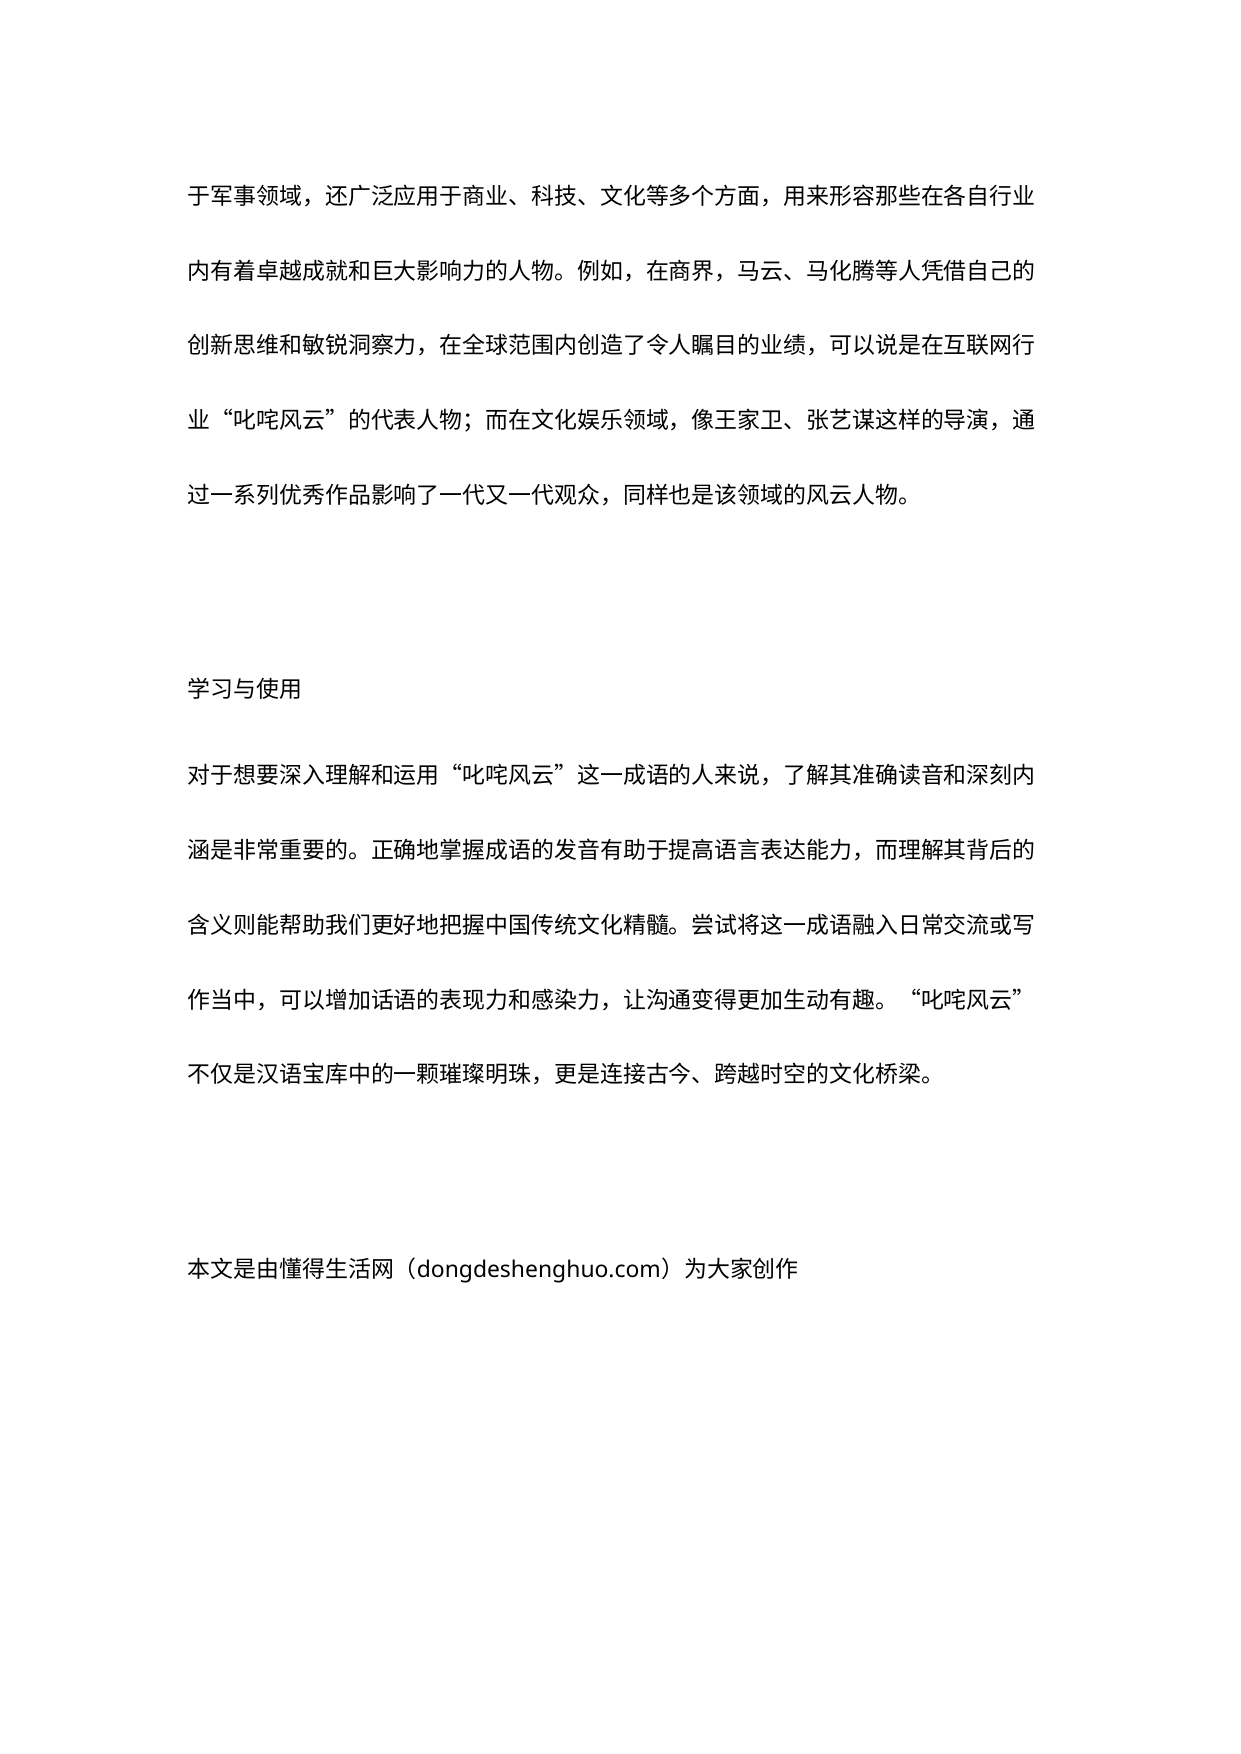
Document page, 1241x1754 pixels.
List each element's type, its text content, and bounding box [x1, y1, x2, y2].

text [187, 162, 1053, 526]
text 本文是由懂得生活网（dongdeshenghuo.com）为大家创作 [187, 1234, 1053, 1299]
text 对于想要深入理解和运用“叱咤风云”这一成语的人来说，了解其准确读音和深刻内涵是非常重要的。正确地掌握成语的发音有助于提高语言表达能力，而理解其背后的含义则能帮助我们更好地把握中国传统文化精髓。尝试将这一成语融入日常交流或写作当中，可以增加话语的表现力和感染力，让沟通变得更加生动有趣。“叱咤风云”不仅是汉语宝库中的一颗璀璨明珠，更是连接古今、跨越时空的文化桥梁。 [187, 742, 1053, 1105]
text 学习与使用 [187, 655, 1053, 720]
